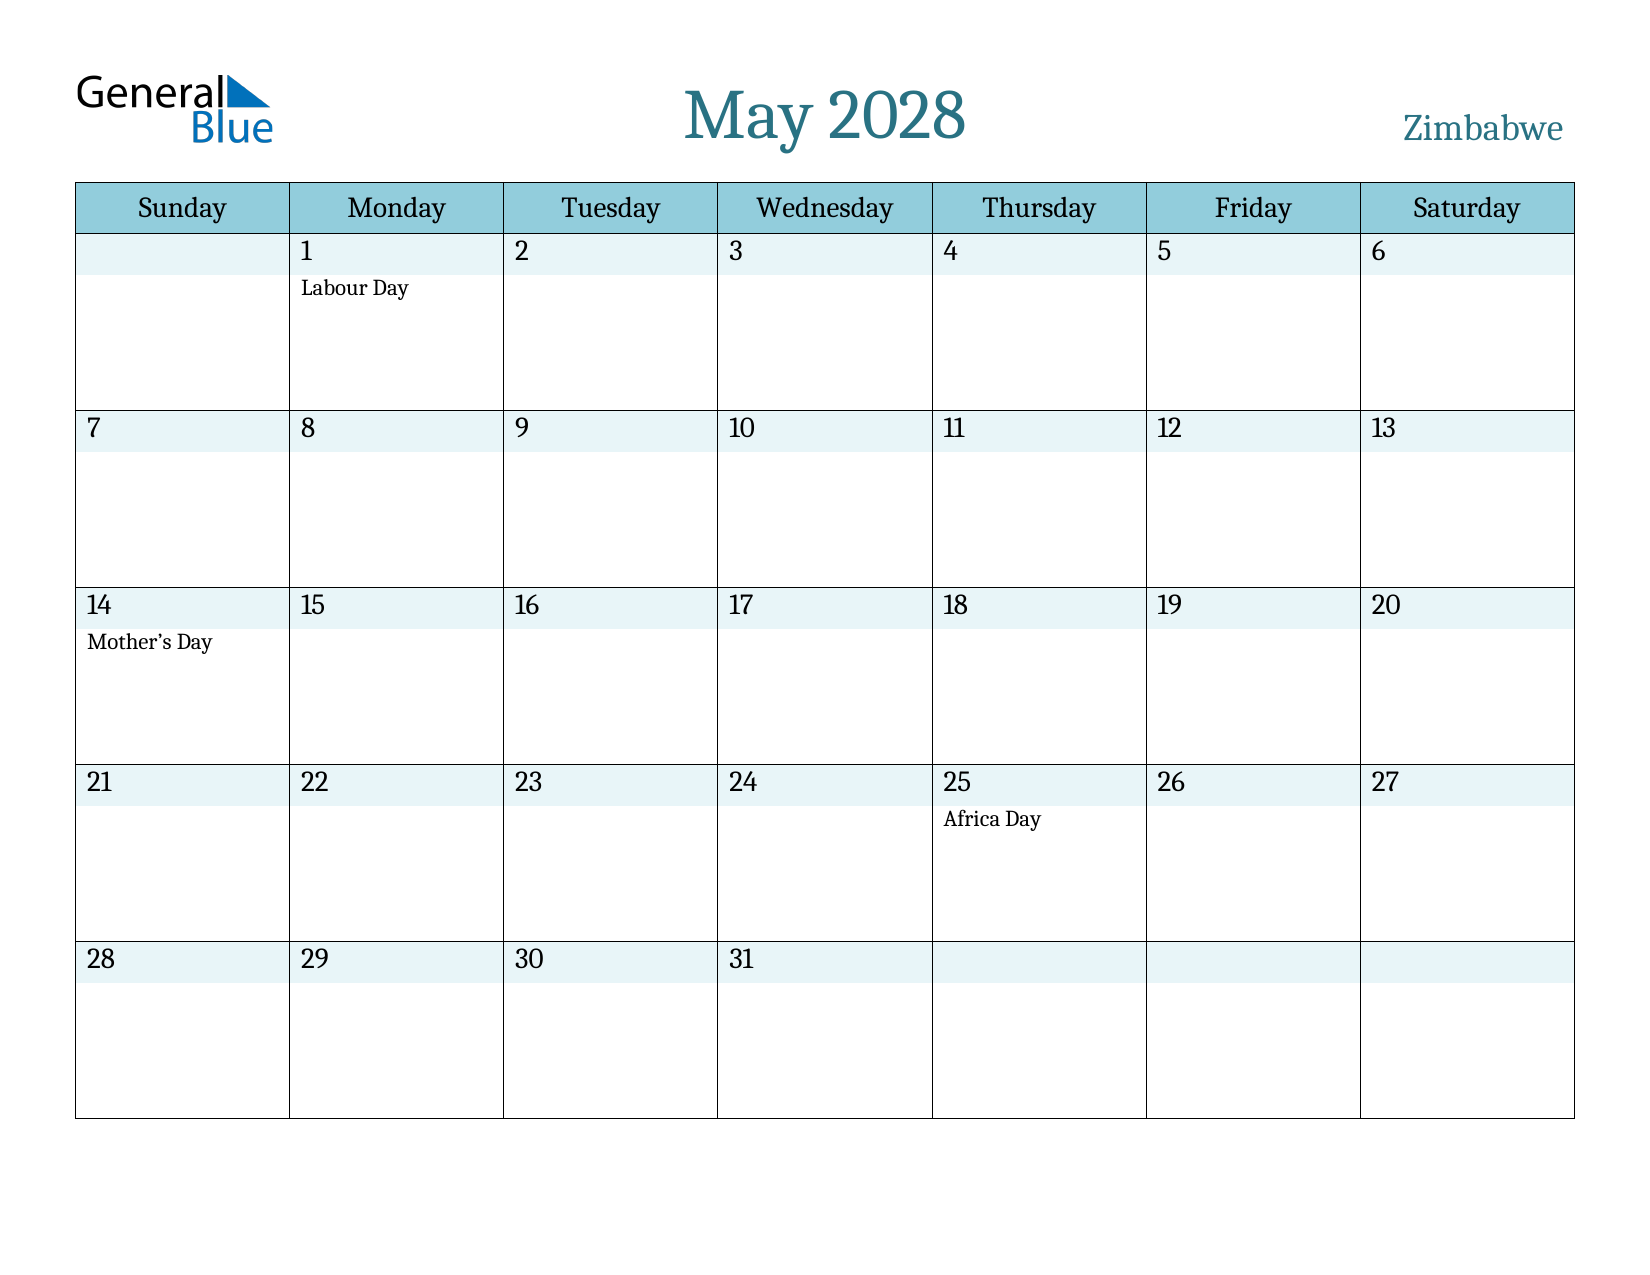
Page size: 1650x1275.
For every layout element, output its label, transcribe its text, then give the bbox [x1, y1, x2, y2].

table_cell 27 [1361, 765, 1574, 806]
table_cell 18 [933, 588, 1146, 629]
table_cell [1147, 983, 1360, 1118]
table_cell [933, 275, 1146, 410]
table_cell 2 [504, 234, 717, 275]
table_cell [504, 806, 717, 941]
table_cell [290, 629, 503, 764]
table_cell 20 [1361, 588, 1574, 629]
table_cell Monday [290, 183, 503, 233]
table_cell [718, 983, 932, 1118]
table_cell [290, 452, 503, 587]
table_cell [76, 275, 289, 410]
table_cell 8 [290, 411, 503, 452]
table_cell Saturday [1361, 183, 1574, 233]
table_cell Sunday [76, 183, 289, 233]
table_cell [718, 629, 932, 764]
table_cell [1361, 942, 1574, 983]
table_header Zimbabwe [1146, 75, 1574, 182]
table_cell 21 [76, 765, 289, 806]
table_cell Wednesday [718, 183, 932, 233]
table_cell 5 [1147, 234, 1360, 275]
table_cell 24 [718, 765, 932, 806]
table_cell 19 [1147, 588, 1360, 629]
table_cell 30 [504, 942, 717, 983]
table_cell 7 [76, 411, 289, 452]
table_cell 3 [718, 234, 932, 275]
table_cell 14 [76, 588, 289, 629]
table_cell 17 [718, 588, 932, 629]
table_cell Labour Day [290, 275, 503, 410]
table_cell 28 [76, 942, 289, 983]
table_cell [933, 983, 1146, 1118]
table_cell Friday [1147, 183, 1360, 233]
table_cell [504, 452, 717, 587]
table_cell [1361, 983, 1574, 1118]
table_cell [290, 983, 503, 1118]
table_cell [1361, 806, 1574, 941]
table_cell 25 [933, 765, 1146, 806]
table_header [76, 75, 503, 182]
table_cell 11 [933, 411, 1146, 452]
table_cell [290, 806, 503, 941]
table_cell [1361, 629, 1574, 764]
table_cell 6 [1361, 234, 1574, 275]
table_cell Tuesday [504, 183, 717, 233]
table_cell [504, 275, 717, 410]
table_cell [76, 983, 289, 1118]
table_cell 10 [718, 411, 932, 452]
table_cell 1 [290, 234, 503, 275]
table_cell [1361, 452, 1574, 587]
table_cell 22 [290, 765, 503, 806]
table_cell [504, 629, 717, 764]
table_cell [718, 452, 932, 587]
table_cell Africa Day [933, 806, 1146, 941]
table_cell 29 [290, 942, 503, 983]
table_cell 12 [1147, 411, 1360, 452]
table_cell 16 [504, 588, 717, 629]
table_cell 9 [504, 411, 717, 452]
table_cell [933, 942, 1146, 983]
table_cell Thursday [933, 183, 1146, 233]
picture [77, 75, 273, 143]
table_cell [1147, 806, 1360, 941]
table_cell 31 [718, 942, 932, 983]
table_cell [1147, 629, 1360, 764]
table_cell 4 [933, 234, 1146, 275]
table_cell [933, 629, 1146, 764]
table_cell [76, 234, 289, 275]
table_cell Mother’s Day [76, 629, 289, 764]
table_cell [1147, 275, 1360, 410]
table_cell [718, 806, 932, 941]
table_cell [76, 452, 289, 587]
table_cell 15 [290, 588, 503, 629]
table_cell [1147, 452, 1360, 587]
table_cell 13 [1361, 411, 1574, 452]
table_cell [1361, 275, 1574, 410]
table_cell 23 [504, 765, 717, 806]
table_cell [933, 452, 1146, 587]
table_cell [718, 275, 932, 410]
table_cell [76, 806, 289, 941]
table_header May 2028 [504, 75, 1146, 182]
table_cell 26 [1147, 765, 1360, 806]
table_cell [504, 983, 717, 1118]
table_cell [1147, 942, 1360, 983]
